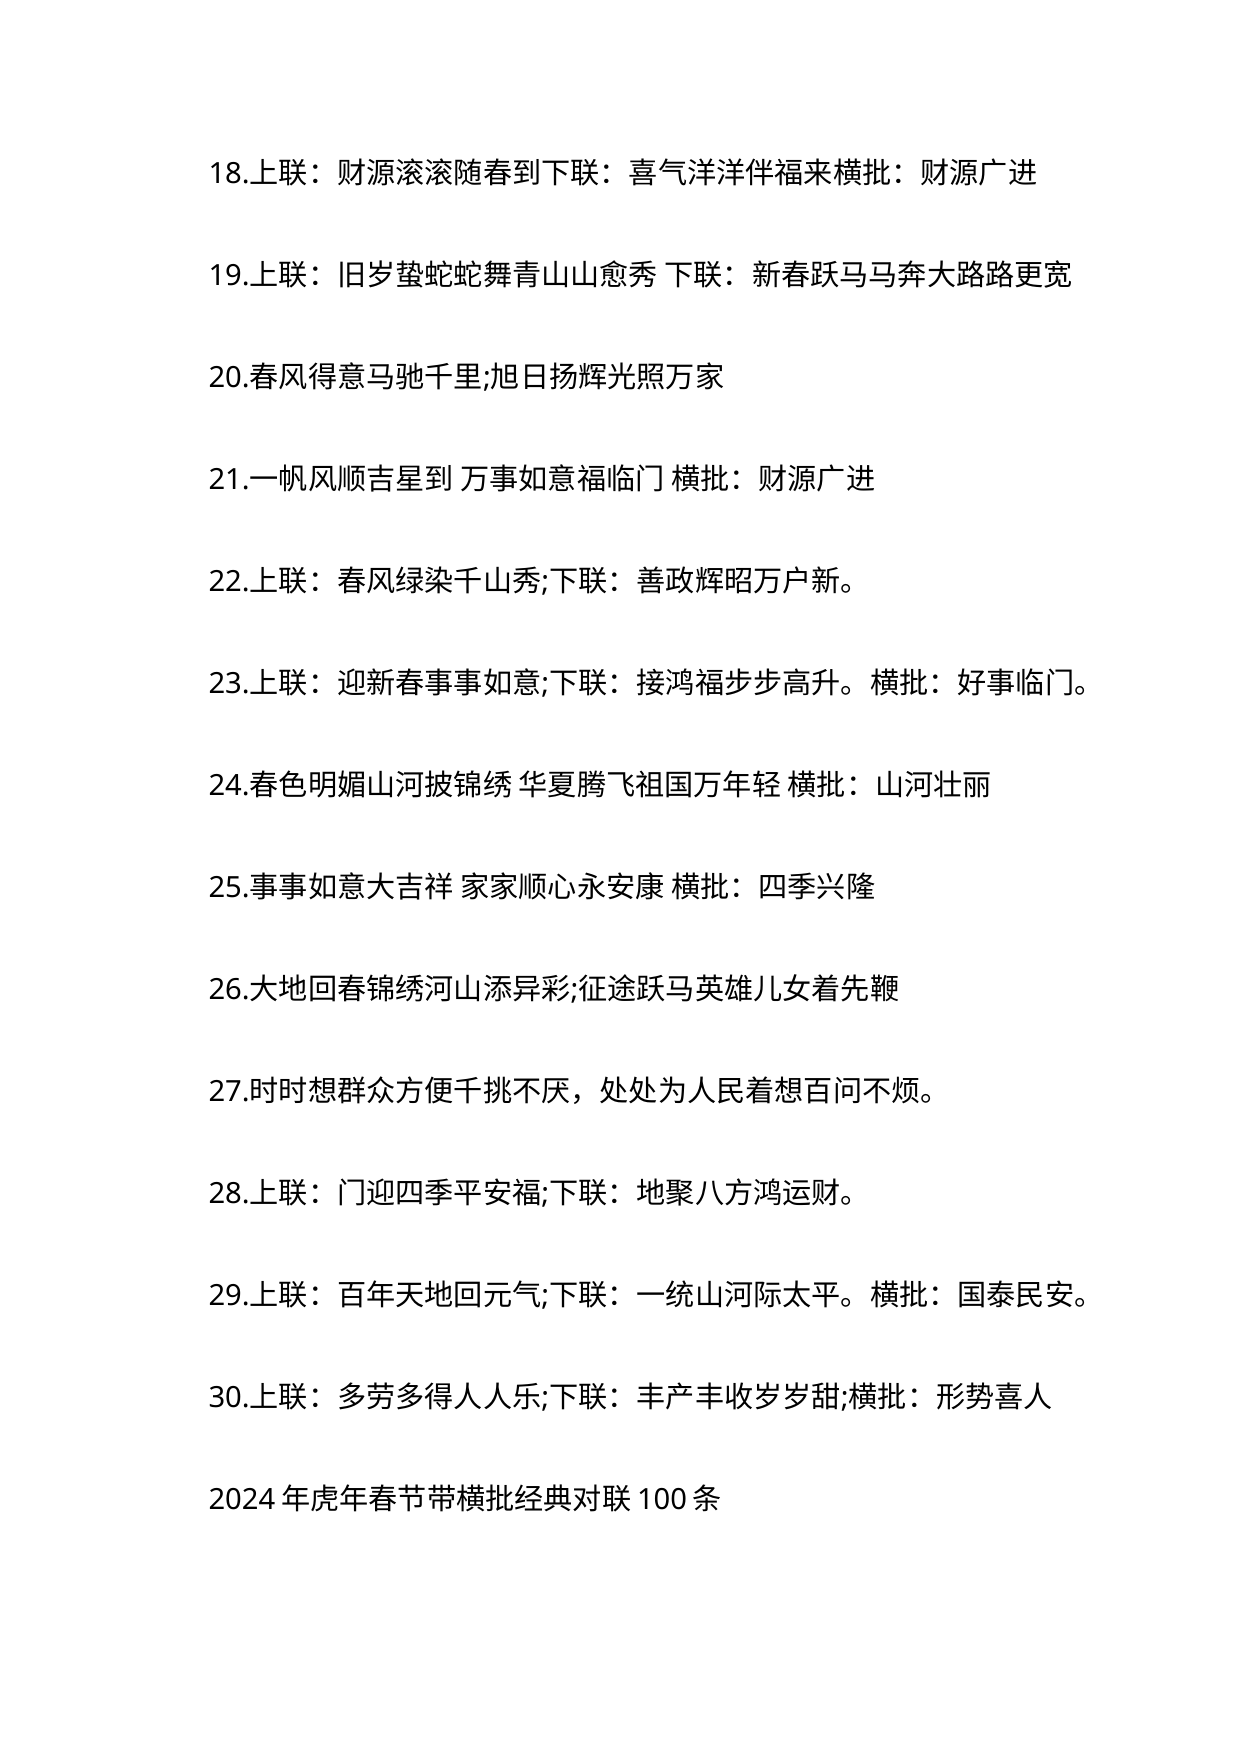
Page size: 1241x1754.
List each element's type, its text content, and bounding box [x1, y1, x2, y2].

text 25.事事如意大吉祥 家家顺心永安康 横批：四季兴隆 [150, 864, 1090, 906]
text 26.大地回春锦绣河山添异彩;征途跃马英雄儿女着先鞭 [150, 966, 1090, 1008]
text 27.时时想群众方便千挑不厌，处处为人民着想百问不烦。 [150, 1068, 1090, 1110]
text 21.一帆风顺吉星到 万事如意福临门 横批：财源广进 [150, 456, 1090, 498]
text 23.上联：迎新春事事如意;下联：接鸿福步步高升。横批：好事临门。 [150, 660, 1090, 702]
text 20.春风得意马驰千里;旭日扬辉光照万家 [150, 354, 1090, 396]
text 2024年虎年春节带横批经典对联100条 [150, 1476, 1090, 1518]
text 22.上联：春风绿染千山秀;下联：善政辉昭万户新。 [150, 558, 1090, 600]
text 30.上联：多劳多得人人乐;下联：丰产丰收岁岁甜;横批：形势喜人 [150, 1374, 1090, 1416]
text 18.上联：财源滚滚随春到下联：喜气洋洋伴福来横批：财源广进 [150, 150, 1090, 192]
text 19.上联：旧岁蛰蛇蛇舞青山山愈秀 下联：新春跃马马奔大路路更宽 [150, 252, 1090, 294]
text 24.春色明媚山河披锦绣 华夏腾飞祖国万年轻 横批：山河壮丽 [150, 762, 1090, 804]
text 28.上联：门迎四季平安福;下联：地聚八方鸿运财。 [150, 1170, 1090, 1212]
text 29.上联：百年天地回元气;下联：一统山河际太平。横批：国泰民安。 [150, 1272, 1090, 1314]
